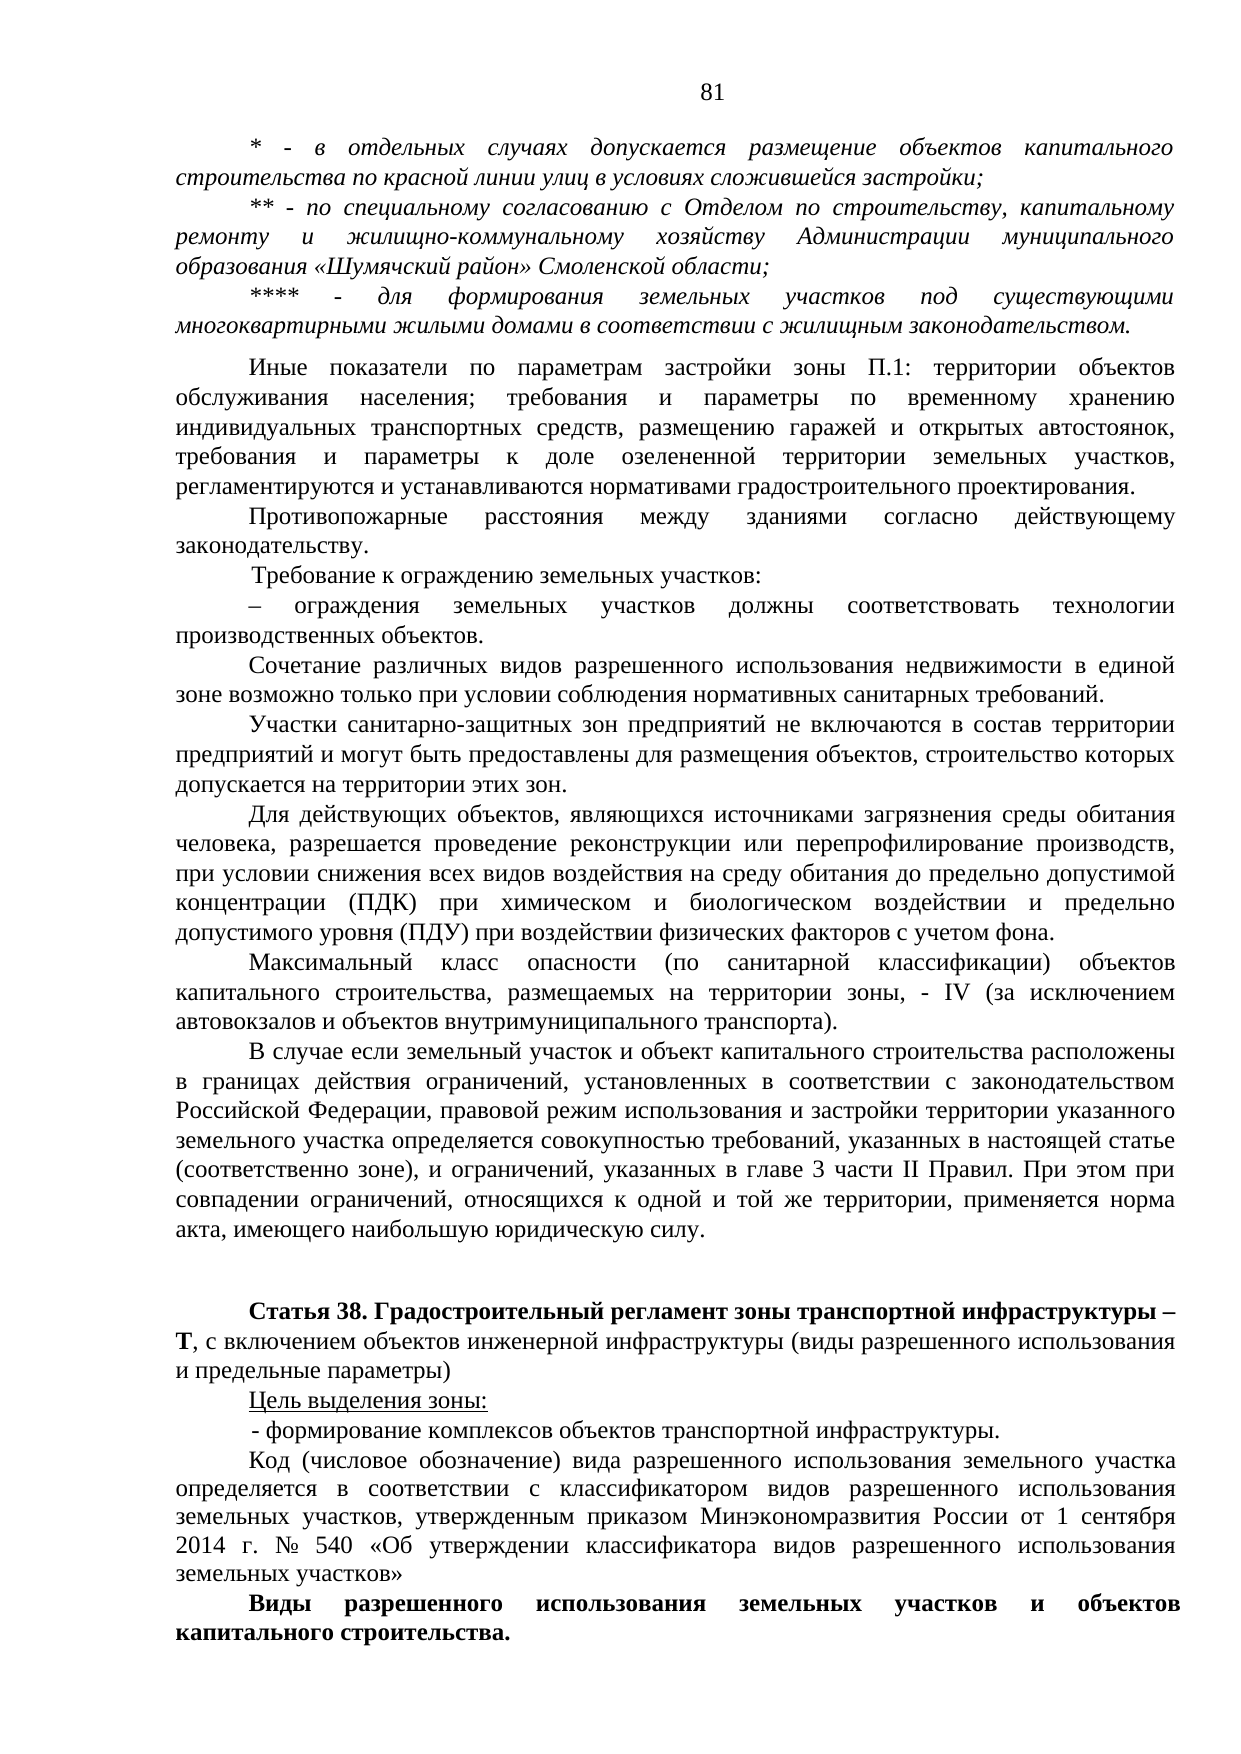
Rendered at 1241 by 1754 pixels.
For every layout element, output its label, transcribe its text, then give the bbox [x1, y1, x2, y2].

subtitle Статья 38. Градостроительный регламент зоны транспортной инфраструктуры – Т, с включением объектов инженерной инфраструктуры (виды разрешенного использования и предельные параметры) [175, 1296, 1176, 1384]
text ** - по специальному согласованию с Отделом по строительству, капитальному ремонту и жилищно-коммунальному хозяйству Администрации муниципального образования «Шумячский район» Смоленской области; [175, 192, 1177, 280]
text Требование к ограждению земельных участков: [251, 560, 1176, 589]
text Участки санитарно-защитных зон предприятий не включаются в состав территории предприятий и могут быть предоставлены для размещения объектов, строительство которых допускается на территории этих зон. [175, 709, 1176, 797]
text Противопожарные расстояния между зданиями согласно действующему законодательству. [175, 501, 1176, 559]
text В случае если земельный участок и объект капитального строительства расположены в границах действия ограничений, установленных в соответствии с законодательством Российской Федерации, правовой режим использования и застройки территории указанного земельного участка определяется совокупностью требований, указанных в настоящей статье (соответственно зоне), и ограничений, указанных в главе 3 части II Правил. При этом при совпадении ограничений, относящихся к одной и той же территории, применяется норма акта, имеющего наибольшую юридическую силу. [175, 1036, 1176, 1242]
text Максимальный класс опасности (по санитарной классификации) объектов капитального строительства, размещаемых на территории зоны, - IV (за исключением автовокзалов и объектов внутримуниципального транспорта). [175, 947, 1176, 1035]
text Цель выделения зоны: [175, 1386, 1176, 1414]
text Для действующих объектов, являющихся источниками загрязнения среды обитания человека, разрешается проведение реконструкции или перепрофилирование производств, при условии снижения всех видов воздействия на среду обитания до предельно допустимой концентрации (ПДК) при химическом и биологическом воздействии и предельно допустимого уровня (ПДУ) при воздействии физических факторов с учетом фона. [175, 799, 1176, 946]
text Код (числовое обозначение) вида разрешенного использования земельного участка определяется в соответствии с классификатором видов разрешенного использования земельных участков, утвержденным приказом Минэкономразвития России от 1 сентября 2014 г. № 540 «Об утверждении классификатора видов разрешенного использования земельных участков» [175, 1446, 1177, 1587]
text * - в отдельных случаях допускается размещение объектов капитального строительства по красной линии улиц в условиях сложившейся застройки; [175, 132, 1177, 191]
text Сочетание различных видов разрешенного использования недвижимости в единой зоне возможно только при условии соблюдения нормативных санитарных требований. [175, 650, 1176, 708]
text – ограждения земельных участков должны соответствовать технологии производственных объектов. [175, 590, 1176, 649]
text Виды разрешенного использования земельных участков и объектов капитального строительства. [175, 1588, 1182, 1645]
text Иные показатели по параметрам застройки зоны П.1: территории объектов обслуживания населения; требования и параметры по временному хранению индивидуальных транспортных средств, размещению гаражей и открытых автостоянок, требования и параметры к доле озелененной территории земельных участков, регламентируются и устанавливаются нормативами градостроительного проектирования. [175, 352, 1176, 499]
text - формирование комплексов объектов транспортной инфраструктуры. [251, 1416, 1176, 1444]
text **** - для формирования земельных участков под существующими многоквартирными жилыми домами в соответствии с жилищным законодательством. [175, 281, 1177, 339]
